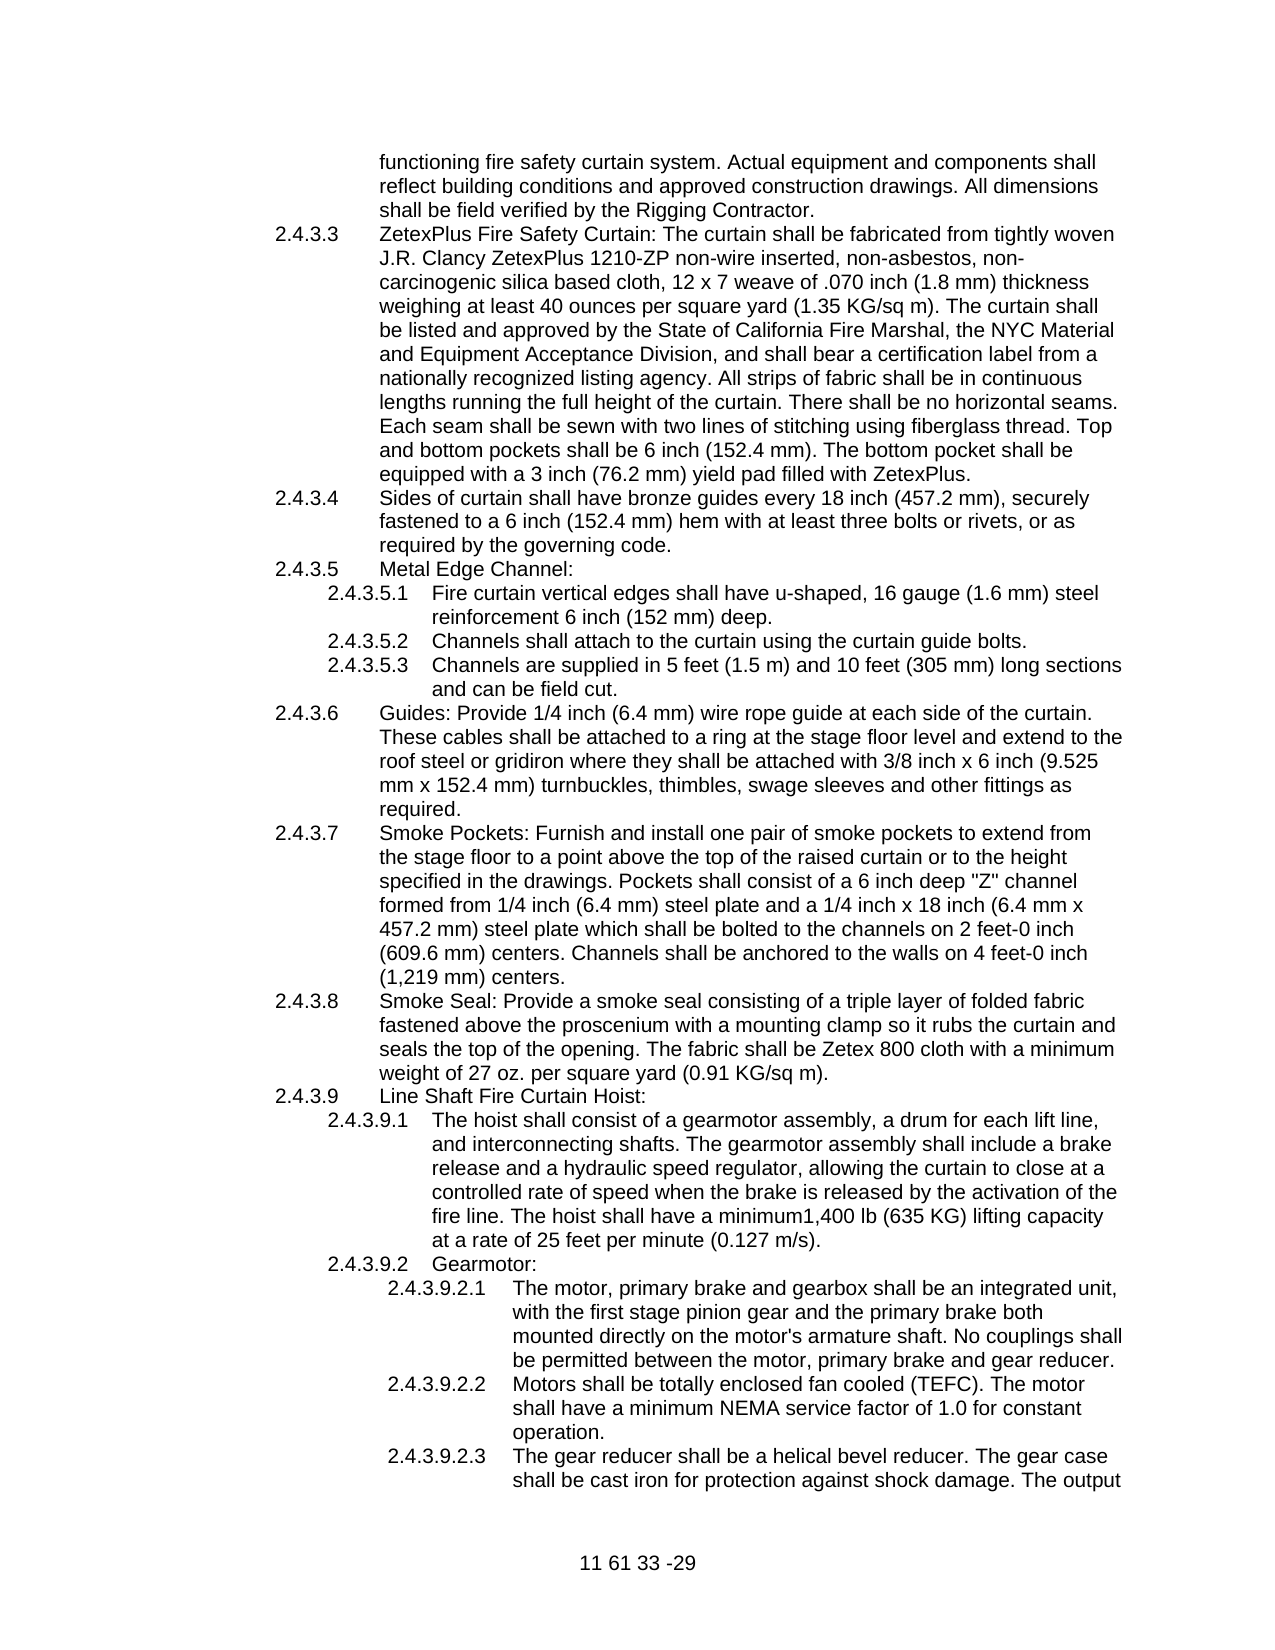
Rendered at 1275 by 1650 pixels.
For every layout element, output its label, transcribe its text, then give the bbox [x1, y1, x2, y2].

list Line Shaft Fire Curtain Hoist: [275, 1084, 1125, 1108]
list Channels shall attach to the curtain using the curtain guide bolts. [327, 629, 1125, 653]
list Sides of curtain shall have bronze guides every 18 inch (457.2 mm), securely fastened to a 6 inch (152.4 mm) hem with at least three bolts or rivets, or as required by the governing code. [275, 485, 1125, 557]
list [387, 1444, 1125, 1492]
list The motor, primary brake and gearbox shall be an integrated unit, with the first stage pinion gear and the primary brake both mounted directly on the motor's armature shaft. No couplings shall be permitted between the motor, primary brake and gear reducer. [387, 1276, 1125, 1372]
list Smoke Pockets: Furnish and install one pair of smoke pockets to extend from the stage floor to a point above the top of the raised curtain or to the height specified in the drawings. Pockets shall consist of a 6 inch deep "Z" channel formed from 1/4 inch (6.4 mm) steel plate and a 1/4 inch x 18 inch (6.4 mm x 457.2 mm) steel plate which shall be bolted to the channels on 2 feet-0 inch (609.6 mm) centers. Channels shall be anchored to the walls on 4 feet-0 inch (1,219 mm) centers. [275, 821, 1125, 988]
list Metal Edge Channel: [275, 557, 1125, 581]
list Guides: Provide 1/4 inch (6.4 mm) wire rope guide at each side of the curtain. These cables shall be attached to a ring at the stage floor level and extend to the roof steel or gridiron where they shall be attached with 3/8 inch x 6 inch (9.525 mm x 152.4 mm) turnbuckles, thimbles, swage sleeves and other fittings as required. [275, 701, 1125, 821]
list Channels are supplied in 5 feet (1.5 m) and 10 feet (305 mm) long sections and can be field cut. [327, 653, 1125, 701]
list The hoist shall consist of a gearmotor assembly, a drum for each lift line, and interconnecting shafts. The gearmotor assembly shall include a brake release and a hydraulic speed regulator, allowing the curtain to close at a controlled rate of speed when the brake is released by the activation of the fire line. The hoist shall have a minimum1,400 lb (635 KG) lifting capacity at a rate of 25 feet per minute (0.127 m/s). [327, 1108, 1125, 1252]
list Gearmotor: [327, 1252, 1125, 1276]
list Smoke Seal: Provide a smoke seal consisting of a triple layer of folded fabric fastened above the proscenium with a mounting clamp so it rubs the curtain and seals the top of the opening. The fabric shall be Zetex 800 cloth with a minimum weight of 27 oz. per square yard (0.91 KG/sq m). [275, 988, 1125, 1084]
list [275, 150, 1125, 222]
list Fire curtain vertical edges shall have u-shaped, 16 gauge (1.6 mm) steel reinforcement 6 inch (152 mm) deep. [327, 581, 1125, 629]
list ZetexPlus Fire Safety Curtain: The curtain shall be fabricated from tightly woven J.R. Clancy ZetexPlus 1210-ZP non-wire inserted, non-asbestos, non-carcinogenic silica based cloth, 12 x 7 weave of .070 inch (1.8 mm) thickness weighing at least 40 ounces per square yard (1.35 KG/sq m). The curtain shall be listed and approved by the State of California Fire Marshal, the NYC Material and Equipment Acceptance Division, and shall bear a certification label from a nationally recognized listing agency. All strips of fabric shall be in continuous lengths running the full height of the curtain. There shall be no horizontal seams. Each seam shall be sewn with two lines of stitching using fiberglass thread. Top and bottom pockets shall be 6 inch (152.4 mm). The bottom pocket shall be equipped with a 3 inch (76.2 mm) yield pad filled with ZetexPlus. [275, 222, 1125, 485]
list Motors shall be totally enclosed fan cooled (TEFC). The motor shall have a minimum NEMA service factor of 1.0 for constant operation. [387, 1372, 1125, 1444]
